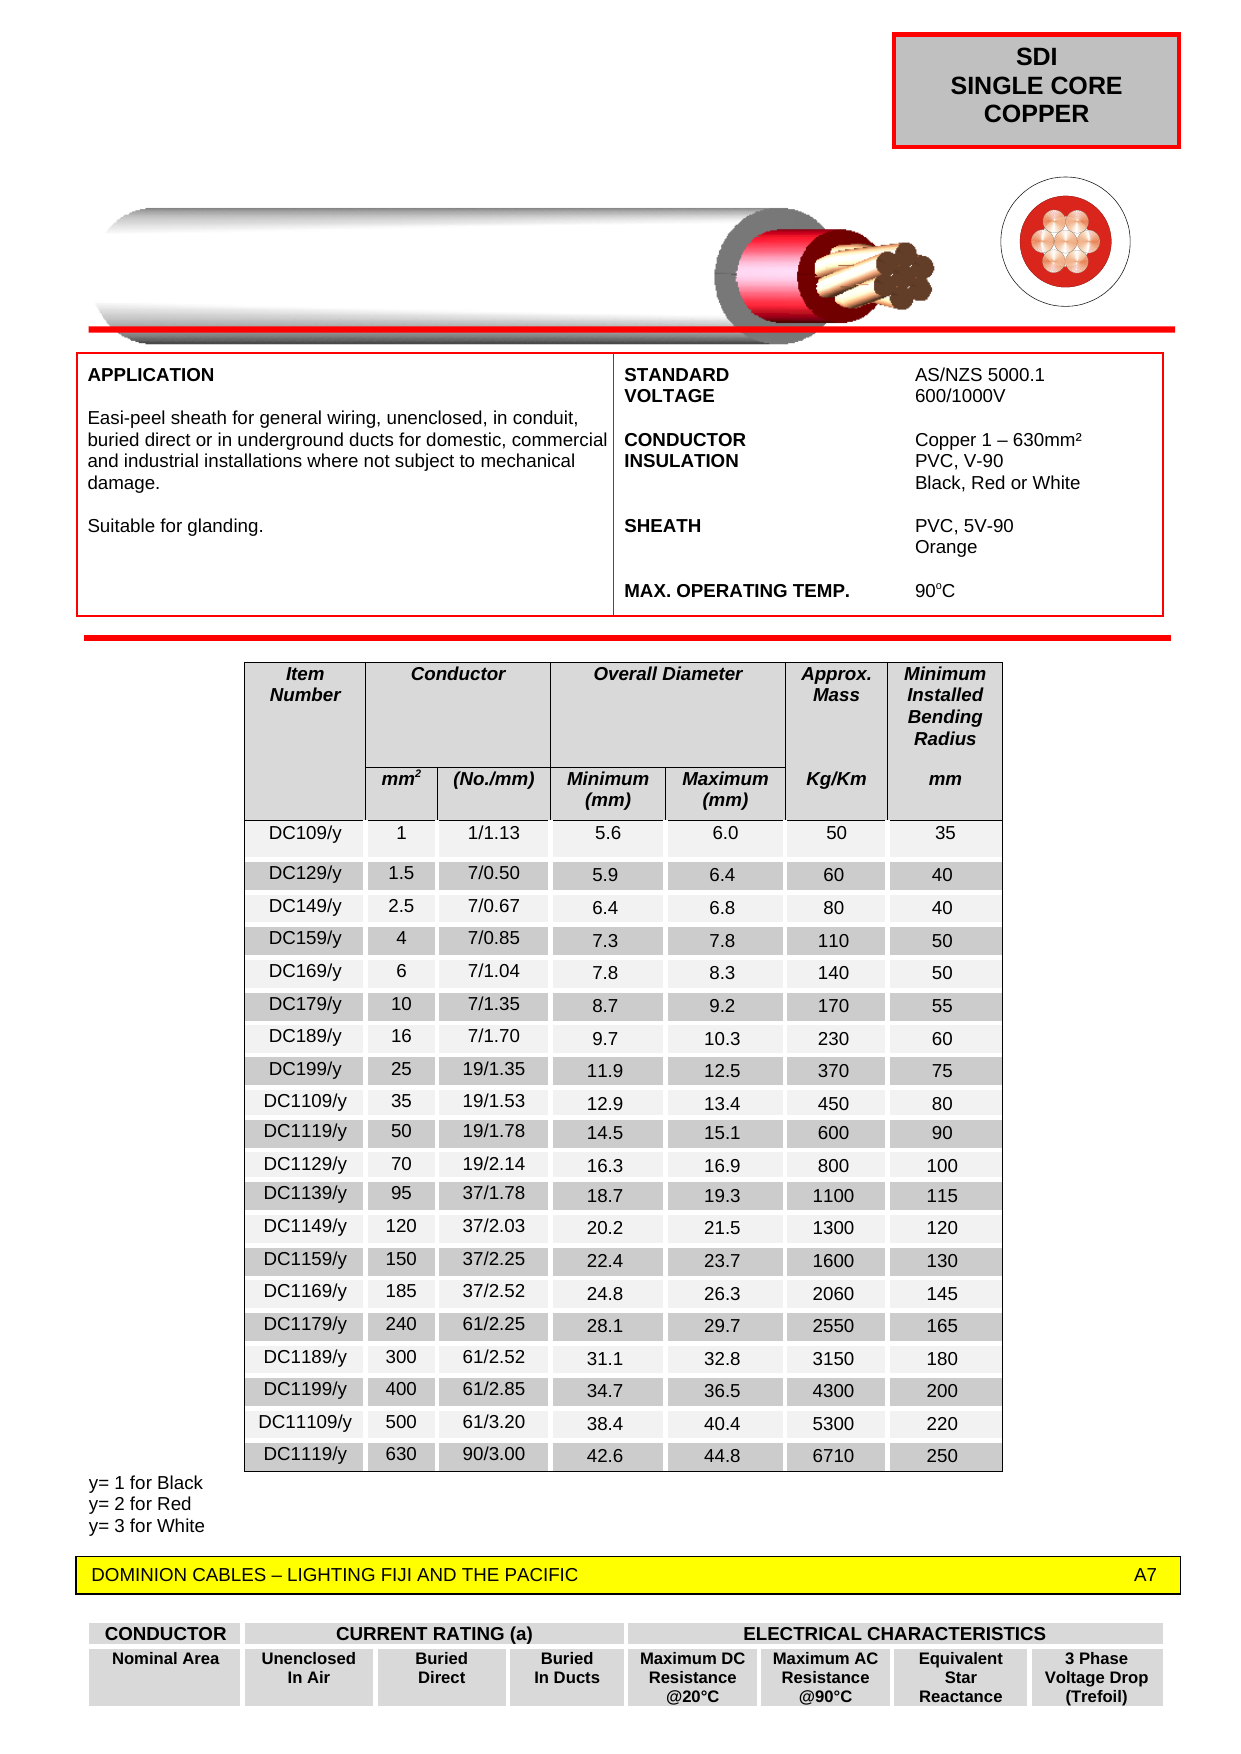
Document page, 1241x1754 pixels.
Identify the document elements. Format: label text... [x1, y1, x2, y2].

table_cell Minimum (mm) [551, 768, 665, 820]
table_cell 7/0.85 [439, 927, 548, 955]
table_cell 37/1.78 [439, 1182, 548, 1210]
table_cell 16.9 [668, 1152, 783, 1177]
table_cell 7.8 [668, 927, 783, 955]
table_cell 95 [368, 1182, 435, 1210]
table_cell 11.9 [553, 1057, 663, 1085]
table_cell 19.3 [668, 1182, 783, 1210]
table_header Overall Diameter [551, 663, 785, 767]
table_cell 42.6 [553, 1443, 663, 1471]
table_cell 145 [890, 1280, 1002, 1308]
table_cell DC1159/y [245, 1248, 363, 1276]
table_cell 19/2.14 [439, 1152, 548, 1177]
table_cell 13.4 [668, 1090, 783, 1115]
table_cell 16.3 [553, 1152, 663, 1177]
picture [73, 198, 960, 351]
table_cell DC1129/y [245, 1152, 363, 1177]
table_cell 80 [787, 895, 885, 922]
table_cell 44.8 [668, 1443, 783, 1471]
table_cell 20.2 [553, 1215, 663, 1243]
table_cell 10 [368, 993, 435, 1021]
table_header CURRENT RATING (a) [245, 1623, 624, 1644]
table_cell (No./mm) [438, 768, 550, 820]
table_cell 6.4 [553, 895, 663, 922]
table_cell 60 [787, 862, 885, 890]
table_cell DC199/y [245, 1057, 363, 1085]
table_cell 36.5 [668, 1378, 783, 1406]
table_cell 40 [890, 895, 1002, 922]
table_cell DC11109/y [245, 1411, 363, 1438]
table_cell 6.8 [668, 895, 783, 922]
table_cell 4300 [787, 1378, 885, 1406]
table_cell 165 [890, 1313, 1002, 1341]
table_cell 230 [787, 1025, 885, 1053]
text y= 2 for Red [89, 1493, 1162, 1515]
table_cell DC1199/y [245, 1378, 363, 1406]
table_cell 1.5 [368, 862, 435, 890]
table_cell 90 [890, 1120, 1002, 1148]
table_cell DC109/y [245, 821, 363, 857]
table_cell 29.7 [668, 1313, 783, 1341]
table_cell 61/2.25 [439, 1313, 548, 1341]
table_cell DC169/y [245, 960, 363, 988]
table_cell 21.5 [668, 1215, 783, 1243]
table_cell 4 [368, 927, 435, 955]
table_cell 61/3.20 [439, 1411, 548, 1438]
table_cell 1600 [787, 1248, 885, 1276]
table_cell 3150 [787, 1346, 885, 1373]
table_cell 18.7 [553, 1182, 663, 1210]
table_cell 7/1.70 [439, 1025, 548, 1053]
text y= 3 for White [89, 1515, 1162, 1536]
table_cell 31.1 [553, 1346, 663, 1373]
table_cell 8.3 [668, 960, 783, 988]
table_cell 250 [890, 1443, 1002, 1471]
table_cell DC1109/y [245, 1090, 363, 1115]
table_cell 1100 [787, 1182, 885, 1210]
table_cell 9.2 [668, 993, 783, 1021]
table_cell DC1139/y [245, 1182, 363, 1210]
table_cell 5300 [787, 1411, 885, 1438]
table_cell 115 [890, 1182, 1002, 1210]
table_cell 75 [890, 1057, 1002, 1085]
table_cell DC1119/y [245, 1120, 363, 1148]
table_cell DC149/y [245, 895, 363, 922]
table_cell 90/3.00 [439, 1443, 548, 1471]
table_cell 1300 [787, 1215, 885, 1243]
table_cell 7.8 [553, 960, 663, 988]
table_cell DC129/y [245, 862, 363, 890]
table_cell 1/1.13 [439, 821, 548, 857]
table_cell 220 [890, 1411, 1002, 1438]
table_cell 22.4 [553, 1248, 663, 1276]
table_cell mm2 [366, 768, 437, 820]
table_cell DC1179/y [245, 1313, 363, 1341]
table_cell 450 [787, 1090, 885, 1115]
table_header Item Number [245, 663, 365, 767]
table_cell 37/2.52 [439, 1280, 548, 1308]
table_header ELECTRICAL CHARACTERISTICS [628, 1623, 1163, 1644]
table_cell 600 [787, 1120, 885, 1148]
table_cell 12.9 [553, 1090, 663, 1115]
table_cell 35 [368, 1090, 435, 1115]
table_cell DC1119/y [245, 1443, 363, 1471]
table_cell DC189/y [245, 1025, 363, 1053]
table_cell 9.7 [553, 1025, 663, 1053]
table_cell DC1169/y [245, 1280, 363, 1308]
table_cell 28.1 [553, 1313, 663, 1341]
table_cell 10.3 [668, 1025, 783, 1053]
table_cell 34.7 [553, 1378, 663, 1406]
table_cell 37/2.03 [439, 1215, 548, 1243]
table_cell 130 [890, 1248, 1002, 1276]
table_cell 240 [368, 1313, 435, 1341]
table_cell 200 [890, 1378, 1002, 1406]
table_cell 37/2.25 [439, 1248, 548, 1276]
table_cell 25 [368, 1057, 435, 1085]
table_cell 110 [787, 927, 885, 955]
table_cell 24.8 [553, 1280, 663, 1308]
table_cell 2.5 [368, 895, 435, 922]
table_cell 19/1.35 [439, 1057, 548, 1085]
table_cell Buried Direct A [378, 1649, 506, 1706]
table_cell 35 [890, 821, 1002, 857]
table_cell 6.4 [668, 862, 783, 890]
table_cell 70 [368, 1152, 435, 1177]
table_cell Buried In Ducts A [510, 1649, 624, 1706]
table_cell 6710 [787, 1443, 885, 1471]
table_cell 1 [368, 821, 435, 857]
table_header Minimum Installed Bending Radius [888, 663, 1002, 767]
table_cell 7/0.67 [439, 895, 548, 922]
table_cell [245, 767, 365, 820]
table_cell Unenclosed In Air A [245, 1649, 373, 1706]
table_cell 500 [368, 1411, 435, 1438]
table_cell 12.5 [668, 1057, 783, 1085]
table_cell 19/1.78 [439, 1120, 548, 1148]
table_cell 32.8 [668, 1346, 783, 1373]
table_cell 5.6 [553, 821, 663, 857]
table_cell 60 [890, 1025, 1002, 1053]
table_cell 50 [787, 821, 885, 857]
table_header CONDUCTOR [89, 1623, 240, 1644]
table_cell 2060 [787, 1280, 885, 1308]
table_cell DC1189/y [245, 1346, 363, 1373]
table_cell Nominal Area mm2 [89, 1649, 240, 1706]
table_cell 26.3 [668, 1280, 783, 1308]
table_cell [628, 1649, 757, 1706]
table_cell 7/1.04 [439, 960, 548, 988]
table_cell 370 [787, 1057, 885, 1085]
table_cell 120 [890, 1215, 1002, 1243]
table_cell Maximum (mm) [666, 768, 785, 820]
table_cell 55 [890, 993, 1002, 1021]
table_cell 23.7 [668, 1248, 783, 1276]
table_cell 61/2.85 [439, 1378, 548, 1406]
table_cell mm [888, 767, 1002, 820]
table_cell 150 [368, 1248, 435, 1276]
table_header Conductor [366, 663, 550, 767]
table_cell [1032, 1649, 1163, 1706]
table_cell 15.1 [668, 1120, 783, 1148]
table_cell 19/1.53 [439, 1090, 548, 1115]
table_cell Kg/Km [786, 767, 887, 820]
table_cell 80 [890, 1090, 1002, 1115]
table_cell 50 [368, 1120, 435, 1148]
table_cell 14.5 [553, 1120, 663, 1148]
table_cell 180 [890, 1346, 1002, 1373]
text y= 1 for Black [89, 1472, 1162, 1493]
table_cell 6.0 [668, 821, 783, 857]
table_cell DC1149/y [245, 1215, 363, 1243]
table_cell 16 [368, 1025, 435, 1053]
table_cell 7/0.50 [439, 862, 548, 890]
table_cell 5.9 [553, 862, 663, 890]
table_cell 50 [890, 927, 1002, 955]
table_cell 40 [890, 862, 1002, 890]
table_cell 140 [787, 960, 885, 988]
table_header Approx. Mass [786, 663, 887, 767]
table_cell 120 [368, 1215, 435, 1243]
table_cell 170 [787, 993, 885, 1021]
table_cell 400 [368, 1378, 435, 1406]
table_cell 185 [368, 1280, 435, 1308]
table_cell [761, 1649, 890, 1706]
table_cell 300 [368, 1346, 435, 1373]
table_cell 50 [890, 960, 1002, 988]
table_cell 40.4 [668, 1411, 783, 1438]
table_cell 2550 [787, 1313, 885, 1341]
table_cell 100 [890, 1152, 1002, 1177]
table_cell DC159/y [245, 927, 363, 955]
table_cell DC179/y [245, 993, 363, 1021]
table_cell 7.3 [553, 927, 663, 955]
table_cell 61/2.52 [439, 1346, 548, 1373]
table_cell 8.7 [553, 993, 663, 1021]
table_cell 630 [368, 1443, 435, 1471]
table_cell 800 [787, 1152, 885, 1177]
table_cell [894, 1649, 1027, 1706]
table_cell 7/1.35 [439, 993, 548, 1021]
table_cell 38.4 [553, 1411, 663, 1438]
table_cell 6 [368, 960, 435, 988]
